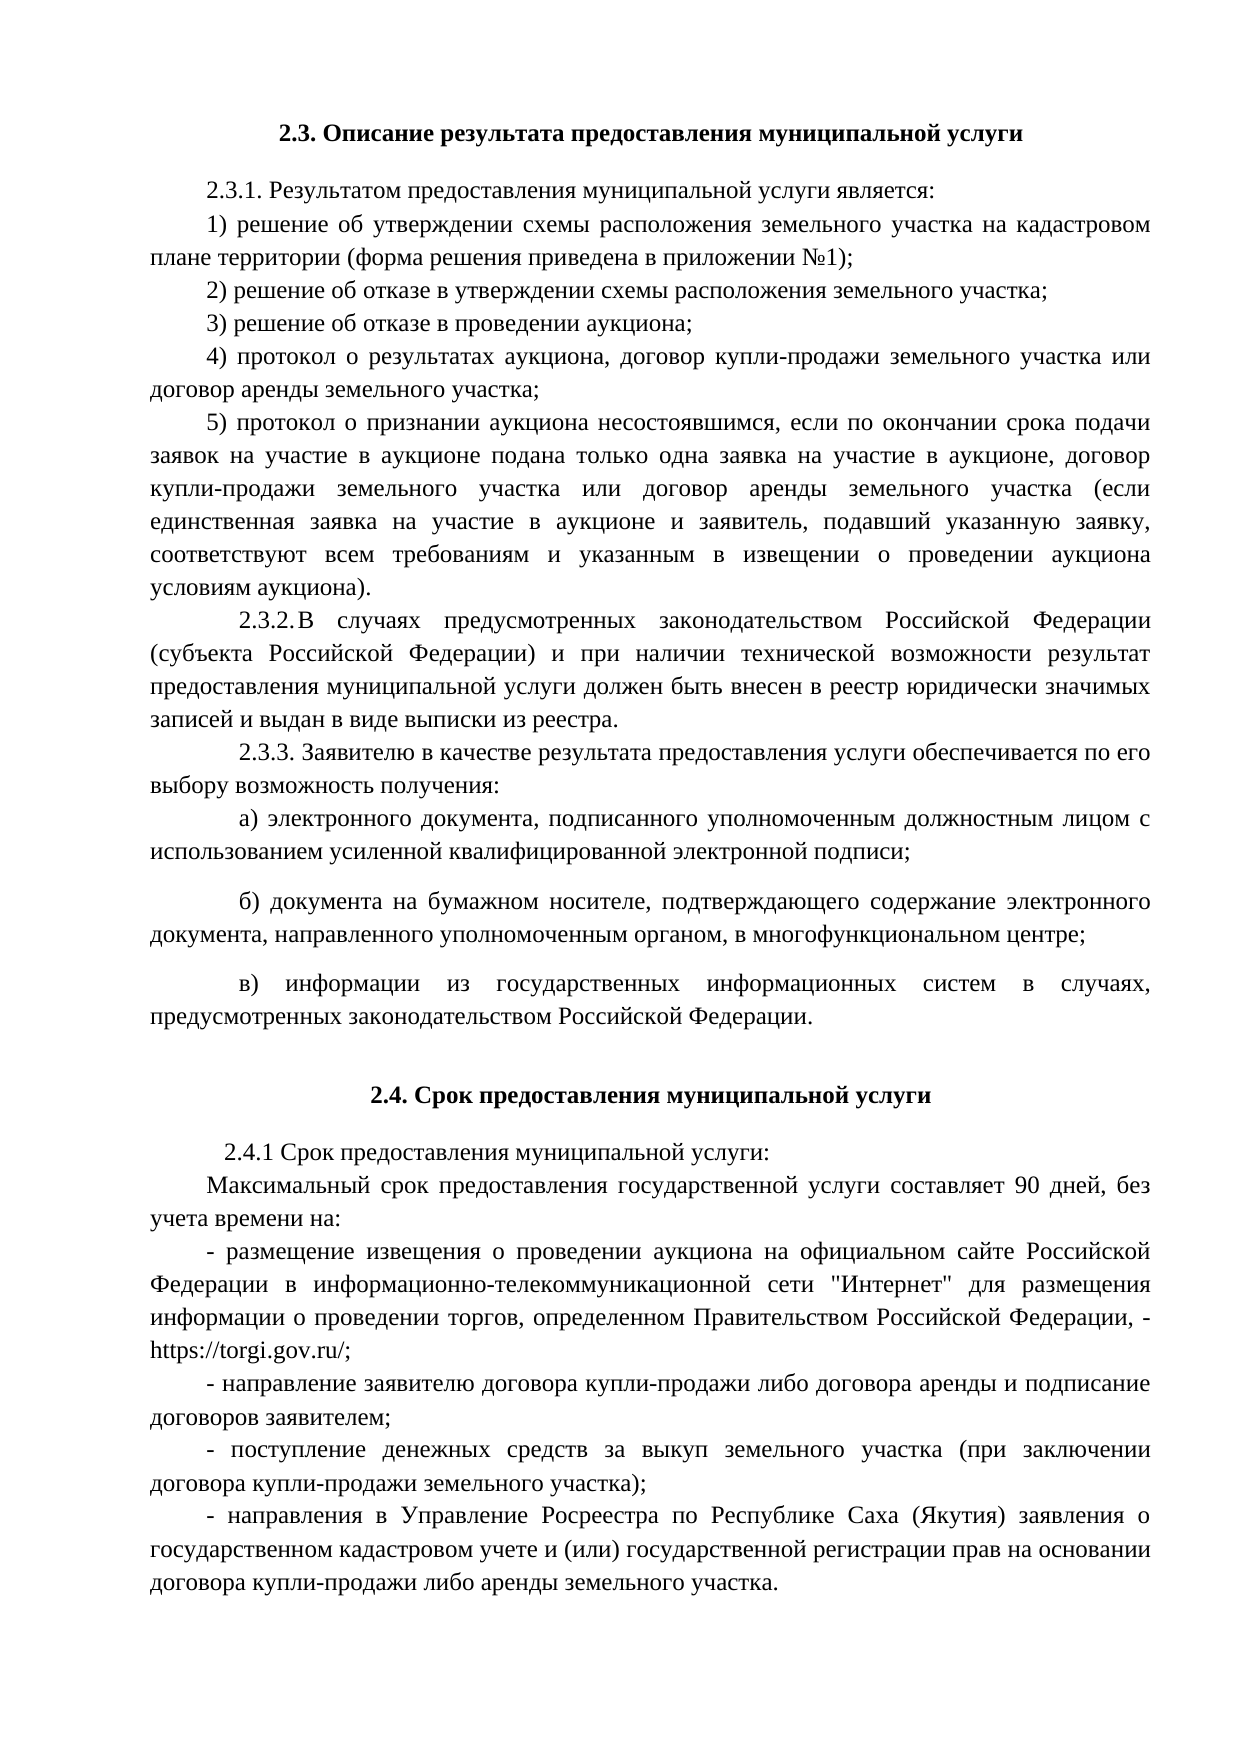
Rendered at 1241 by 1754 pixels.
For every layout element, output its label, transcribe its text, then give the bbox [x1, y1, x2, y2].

text 4) протокол о результатах аукциона, договор купли-продажи земельного участка или договор аренды земельного участка; [150, 341, 1152, 402]
text 2.4.1 Срок предоставления муниципальной услуги: [150, 1137, 1152, 1166]
text в) информации из государственных информационных систем в случаях, предусмотренных законодательством Российской Федерации. [150, 968, 1152, 1030]
text 2.4. Срок предоставления муниципальной услуги [150, 1080, 1152, 1109]
text - поступление денежных средств за выкуп земельного участка (при заключении договора купли-продажи земельного участка); [150, 1434, 1152, 1496]
list В случаях предусмотренных законодательством Российской Федерации (субъекта Российской Федерации) и при наличии технической возможности результат предоставления муниципальной услуги должен быть внесен в реестр юридически значимых записей и выдан в виде выписки из реестра. [150, 605, 1152, 733]
text - направление заявителю договора купли-продажи либо договора аренды и подписание договоров заявителем; [150, 1368, 1152, 1430]
text - размещение извещения о проведении аукциона на официальном сайте Российской Федерации в информационно-телекоммуникационной сети "Интернет" для размещения информации о проведении торгов, определенном Правительством Российской Федерации, - https://torgi.gov.ru/; [150, 1236, 1152, 1364]
text 2.3. Описание результата предоставления муниципальной услуги [150, 118, 1152, 147]
text - направления в Управление Росреестра по Республике Саха (Якутия) заявления о государственном кадастровом учете и (или) государственной регистрации прав на основании договора купли-продажи либо аренды земельного участка. [150, 1501, 1152, 1595]
text 5) протокол о признании аукциона несостоявшимся, если по окончании срока подачи заявок на участие в аукционе подана только одна заявка на участие в аукционе, договор купли-продажи земельного участка или договор аренды земельного участка (если единственная заявка на участие в аукционе и заявитель, подавший указанную заявку, соответствуют всем требованиям и указанным в извещении о проведении аукциона условиям аукциона). [150, 407, 1152, 601]
text 2) решение об отказе в утверждении схемы расположения земельного участка; [150, 275, 1152, 303]
text а) электронного документа, подписанного уполномоченным должностным лицом с использованием усиленной квалифицированной электронной подписи; [150, 803, 1152, 865]
text 2.3.1. Результатом предоставления муниципальной услуги является: [150, 176, 1152, 204]
list 2.3.3. Заявителю в качестве результата предоставления услуги обеспечивается по его выбору возможность получения: [150, 737, 1152, 799]
text 1) решение об утверждении схемы расположения земельного участка на кадастровом плане территории (форма решения приведена в приложении №1); [150, 209, 1152, 270]
text 3) решение об отказе в проведении аукциона; [150, 308, 1152, 336]
text б) документа на бумажном носителе, подтверждающего содержание электронного документа, направленного уполномоченным органом, в многофункциональном центре; [150, 886, 1152, 947]
text Максимальный срок предоставления государственной услуги составляет 90 дней, без учета времени на: [150, 1170, 1152, 1232]
